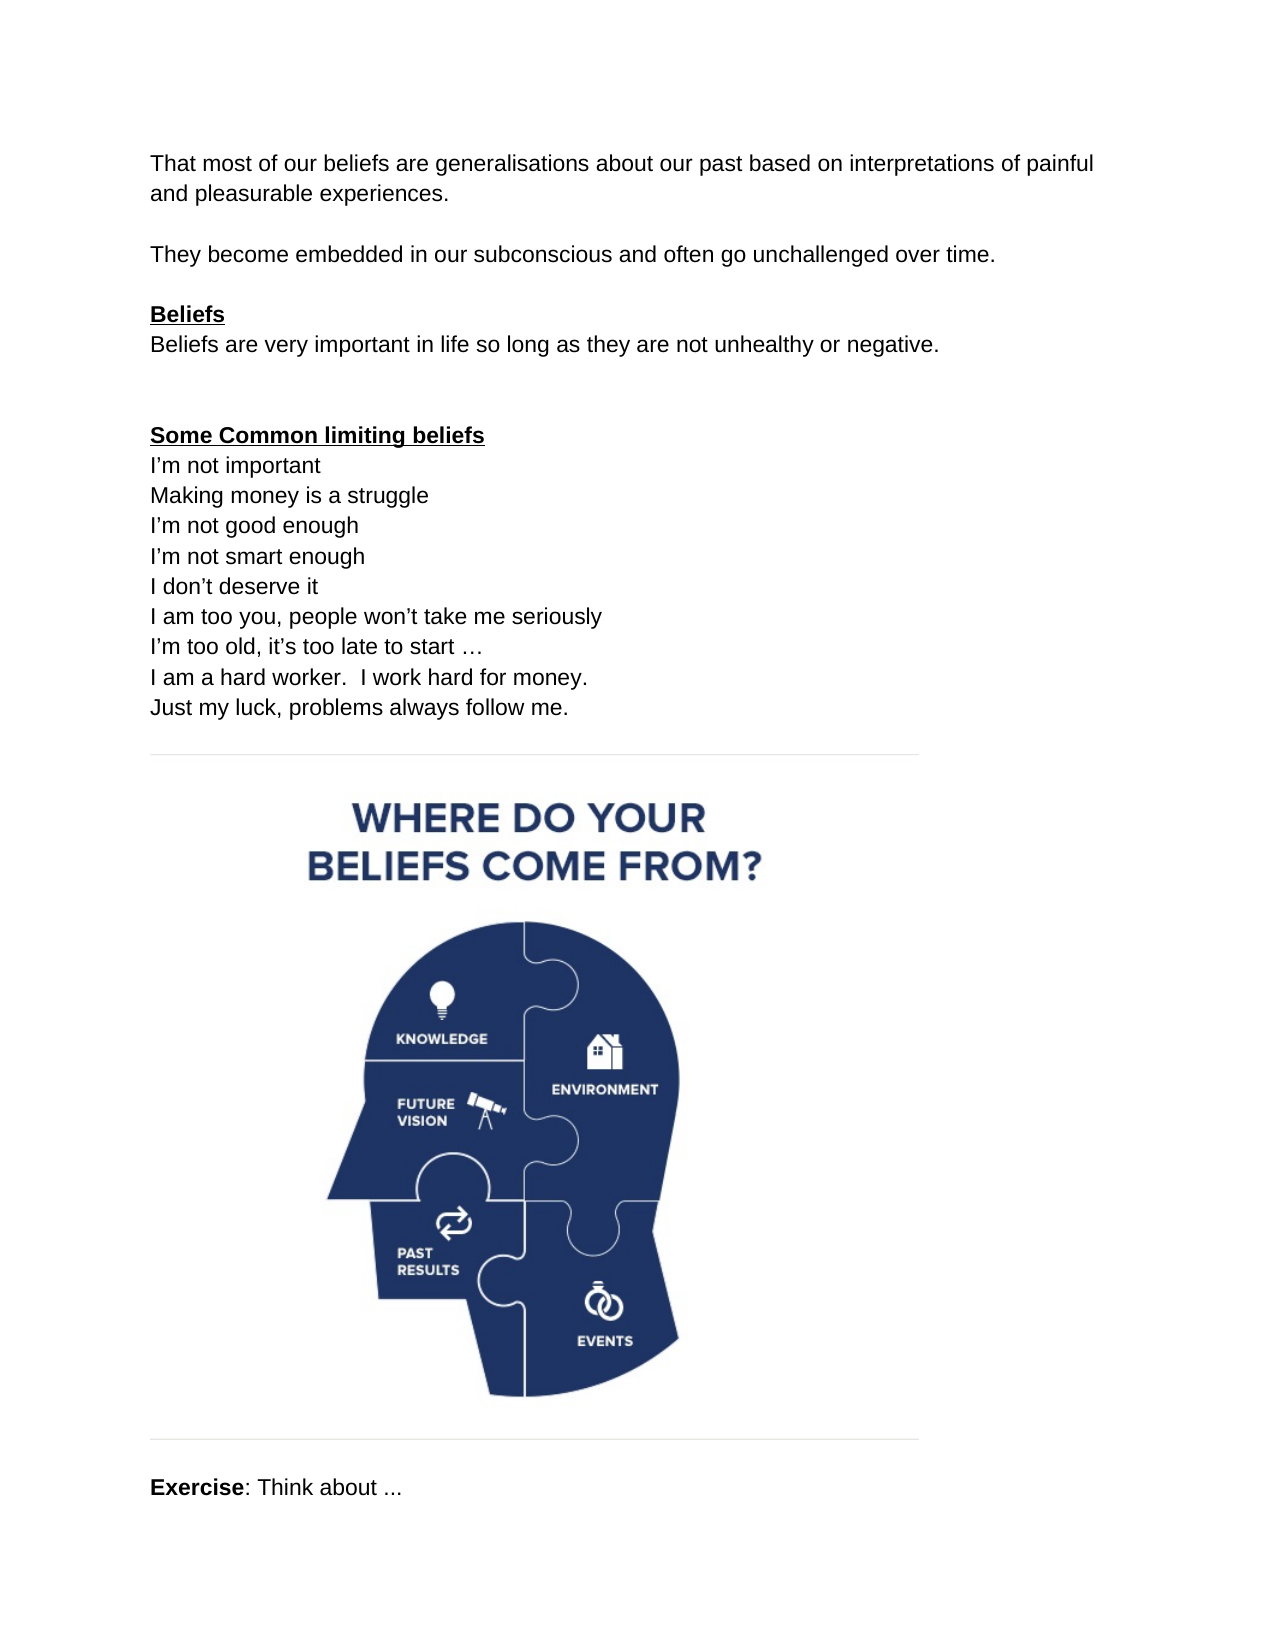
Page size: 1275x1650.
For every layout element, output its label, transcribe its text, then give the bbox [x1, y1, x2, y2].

text I don’t deserve it [150, 573, 1125, 599]
text I’m not good enough [150, 512, 1125, 539]
text Just my luck, problems always follow me. [150, 694, 1125, 720]
text I’m not important [150, 452, 1125, 478]
text Exercise: Think about ... [150, 1473, 1125, 1500]
text Beliefs are very important in life so long as they are not unhealthy or negative. [150, 331, 1125, 358]
text I am too you, people won’t take me seriously [150, 603, 1125, 629]
text I am a hard worker. I work hard for money. [150, 663, 1125, 690]
text That most of our beliefs are generalisations about our past based on interpretations of painful and pleasurable experiences. [150, 150, 1125, 207]
text Making money is a struggle [150, 482, 1125, 509]
text Beliefs [150, 301, 1125, 327]
picture [150, 754, 919, 1440]
text They become embedded in our subconscious and often go unchallenged over time. [150, 241, 1125, 267]
text I’m too old, it’s too late to start … [150, 633, 1125, 660]
text I’m not smart enough [150, 543, 1125, 569]
text Some Common limiting beliefs [150, 422, 1125, 448]
